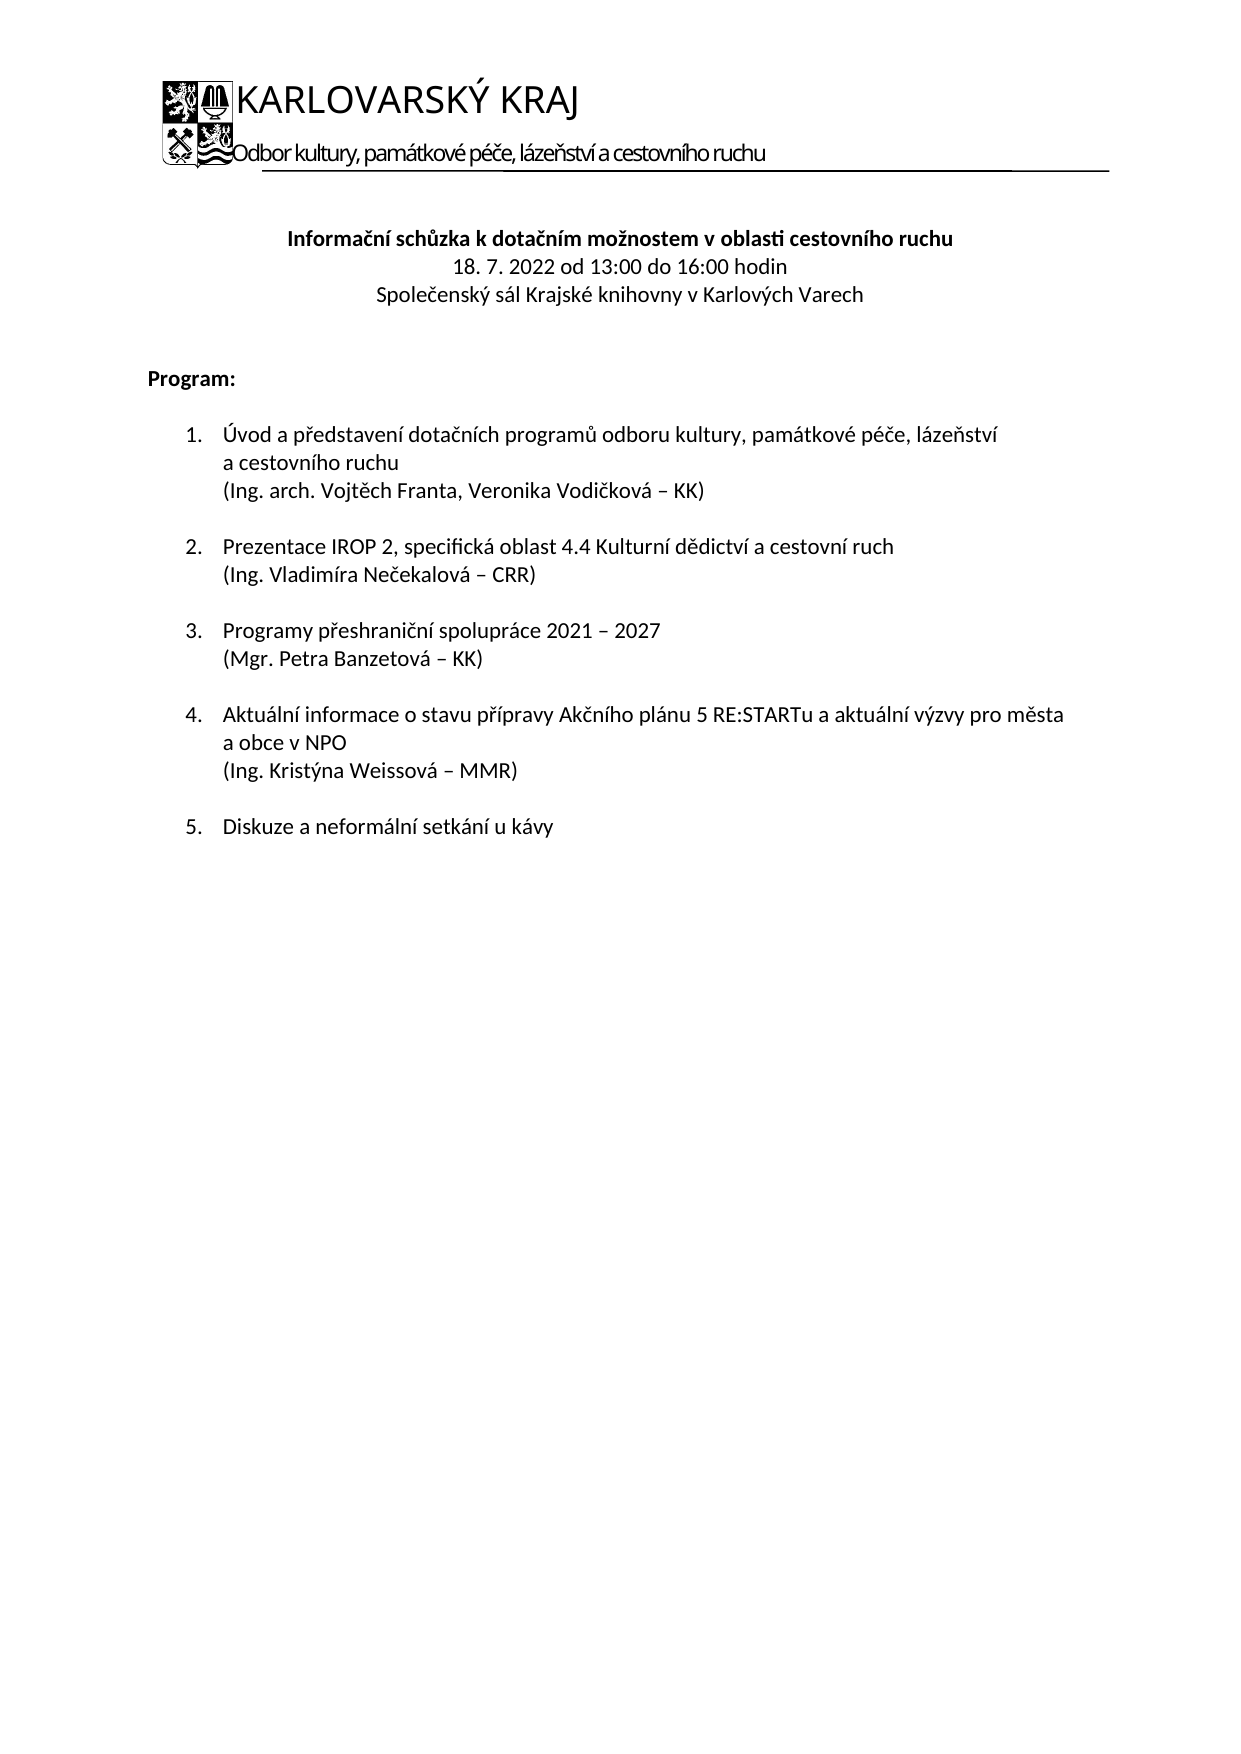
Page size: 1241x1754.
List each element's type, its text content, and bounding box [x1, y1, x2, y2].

text Společenský sál Krajské knihovny v Karlových Varech [148, 280, 1093, 308]
picture [162, 81, 233, 169]
list Diskuze a neformální setkání u kávy [185, 812, 1093, 840]
list Aktuální informace o stavu přípravy Akčního plánu 5 RE:STARTu a aktuální výzvy pro města a obce v NPO [185, 700, 1093, 756]
list Úvod a představení dotačních programů odboru kultury, památkové péče, lázeňství a cestovního ruchu [185, 420, 1093, 476]
list Prezentace IROP 2, specifická oblast 4.4 Kulturní dědictví a cestovní ruch [185, 532, 1093, 560]
list (Ing. arch. Vojtěch Franta, Veronika Vodičková – KK) [223, 476, 1093, 504]
text (Ing. Kristýna Weissová – MMR) [223, 756, 1093, 784]
list (Mgr. Petra Banzetová – KK) [223, 644, 1093, 672]
list (Ing. Vladimíra Nečekalová – CRR) [223, 560, 1093, 588]
text Program: [148, 364, 1093, 392]
text 18. 7. 2022 od 13:00 do 16:00 hodin [148, 252, 1093, 280]
list Programy přeshraniční spolupráce 2021 – 2027 [185, 616, 1093, 644]
text Informační schůzka k dotačním možnostem v oblasti cestovního ruchu [148, 224, 1093, 252]
